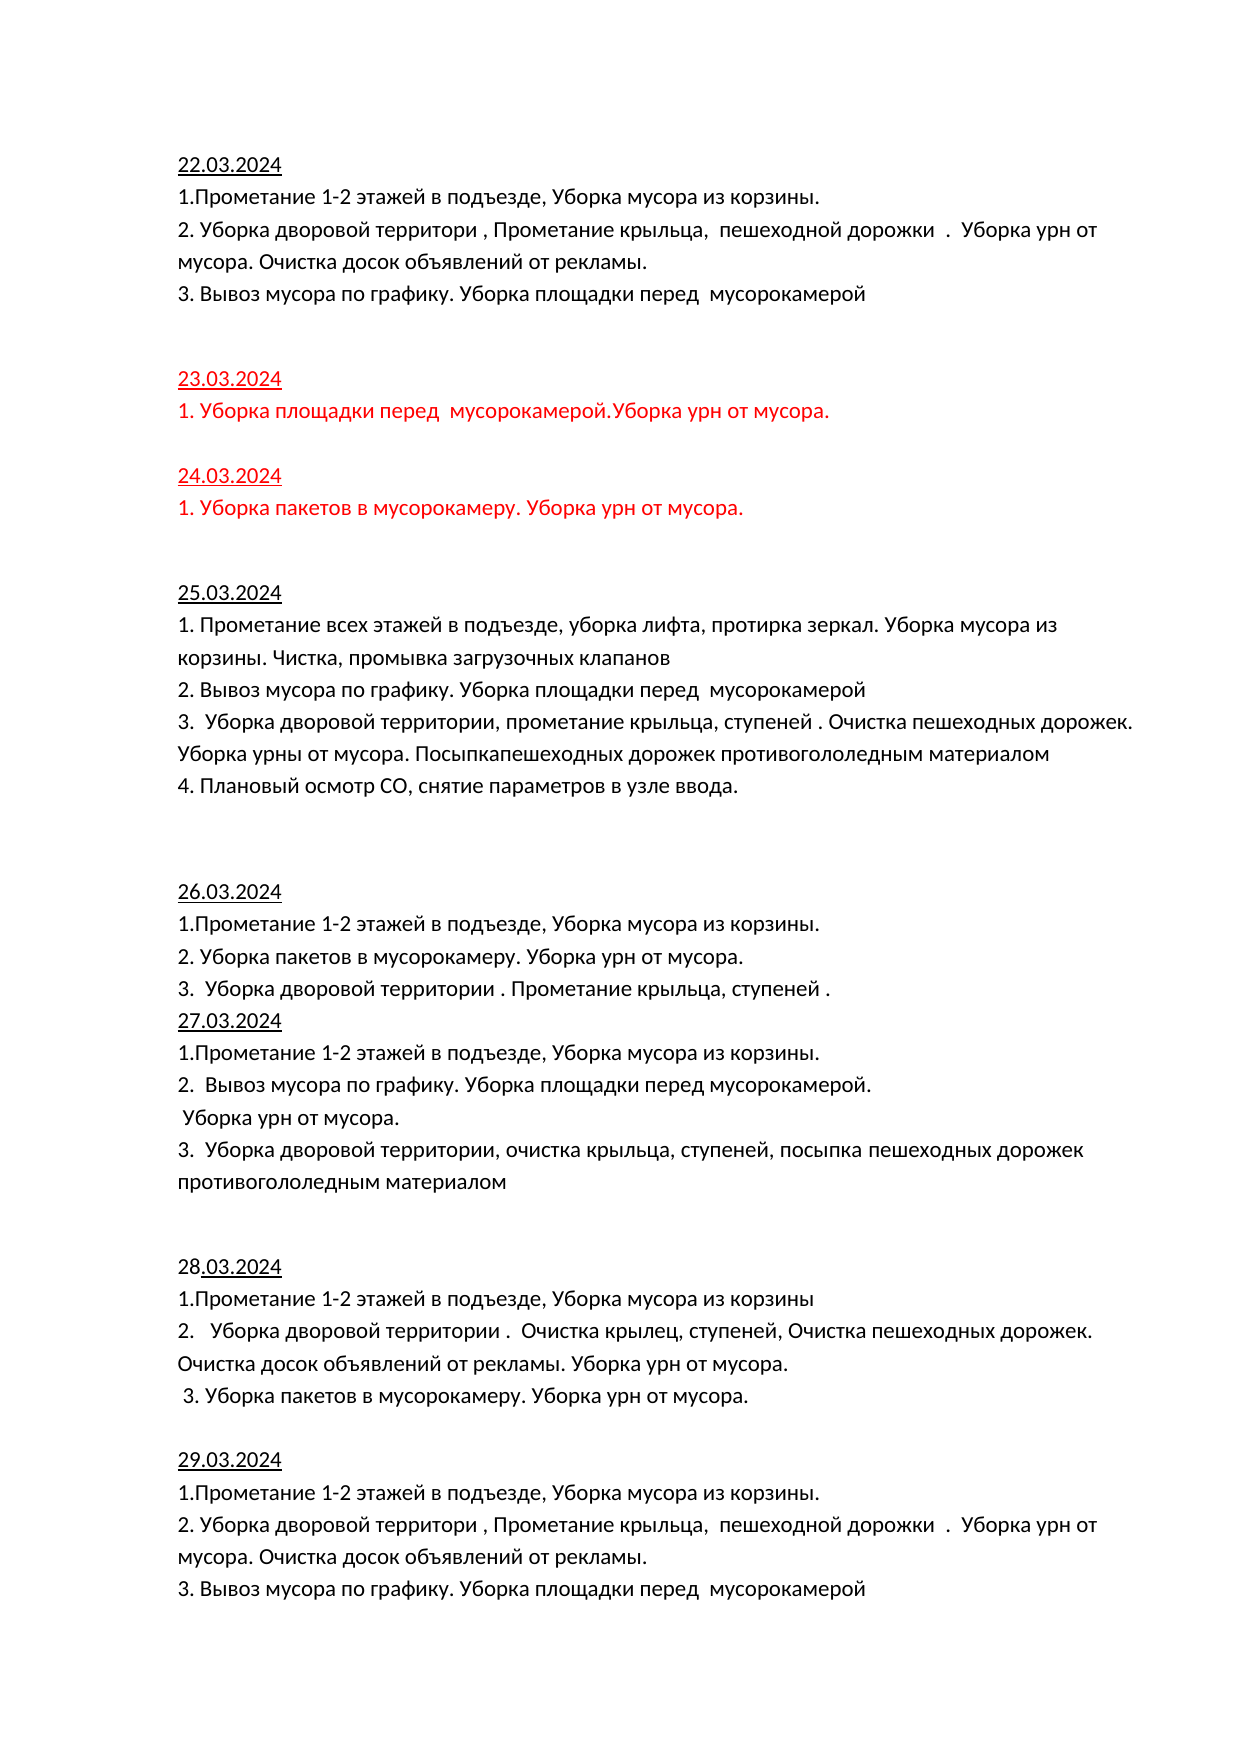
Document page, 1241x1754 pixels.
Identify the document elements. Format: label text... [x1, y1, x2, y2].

text 2. Вывоз мусора по графику. Уборка площадки перед мусорокамерой. [177, 1071, 1152, 1098]
text 1.Прометание 1-2 этажей в подъезде, Уборка мусора из корзины [177, 1284, 1152, 1312]
text 25.03.2024 [177, 578, 1152, 606]
text Очистка досок объявлений от рекламы. Уборка урн от мусора. [177, 1349, 1152, 1377]
text 1. Уборка пакетов в мусорокамеру. Уборка урн от мусора. [177, 493, 1152, 521]
text 27.03.2024 [177, 1006, 1152, 1034]
text 24.03.2024 [177, 461, 1152, 489]
text 3. Вывоз мусора по графику. Уборка площадки перед мусорокамерой [177, 1574, 1152, 1602]
text 22.03.2024 [177, 150, 1152, 178]
text Уборка урн от мусора. [177, 1103, 1152, 1131]
text 23.03.2024 [177, 364, 1152, 392]
text 1. Уборка площадки перед мусорокамерой.Уборка урн от мусора. [177, 396, 1152, 424]
text 29.03.2024 [177, 1445, 1152, 1473]
text 2. Уборка пакетов в мусорокамеру. Уборка урн от мусора. [177, 942, 1152, 970]
text 4. Плановый осмотр СО, снятие параметров в узле ввода. [177, 771, 1152, 799]
text 2. Уборка дворовой территори , Прометание крыльца, пешеходной дорожки . Уборка урн от мусора. Очистка досок объявлений от рекламы. [177, 1510, 1152, 1570]
text 3. Уборка дворовой территории, прометание крыльца, ступеней . Очистка пешеходных дорожек. Уборка урны от мусора. Посыпкапешеходных дорожек противогололедным материалом [177, 707, 1152, 767]
text 1.Прометание 1-2 этажей в подъезде, Уборка мусора из корзины. [177, 909, 1152, 938]
text 3. Уборка пакетов в мусорокамеру. Уборка урн от мусора. [177, 1381, 1152, 1409]
text 2. Уборка дворовой территории . Очистка крылец, ступеней, Очистка пешеходных дорожек. [177, 1317, 1152, 1345]
text 28.03.2024 [177, 1252, 1152, 1280]
text 3. Уборка дворовой территории . Прометание крыльца, ступеней . [177, 974, 1152, 1002]
text 2. Вывоз мусора по графику. Уборка площадки перед мусорокамерой [177, 675, 1152, 703]
text 3. Вывоз мусора по графику. Уборка площадки перед мусорокамерой [177, 279, 1152, 307]
text 1.Прометание 1-2 этажей в подъезде, Уборка мусора из корзины. [177, 1478, 1152, 1506]
text 3. Уборка дворовой территории, очистка крыльца, ступеней, посыпка пешеходных дорожек противогололедным материалом [177, 1135, 1152, 1195]
text 1. Прометание всех этажей в подъезде, уборка лифта, протирка зеркал. Уборка мусора из корзины. Чистка, промывка загрузочных клапанов [177, 610, 1152, 671]
text 2. Уборка дворовой территори , Прометание крыльца, пешеходной дорожки . Уборка урн от мусора. Очистка досок объявлений от рекламы. [177, 215, 1152, 275]
text 1.Прометание 1-2 этажей в подъезде, Уборка мусора из корзины. [177, 182, 1152, 211]
text 26.03.2024 [177, 877, 1152, 905]
text 1.Прометание 1-2 этажей в подъезде, Уборка мусора из корзины. [177, 1038, 1152, 1066]
